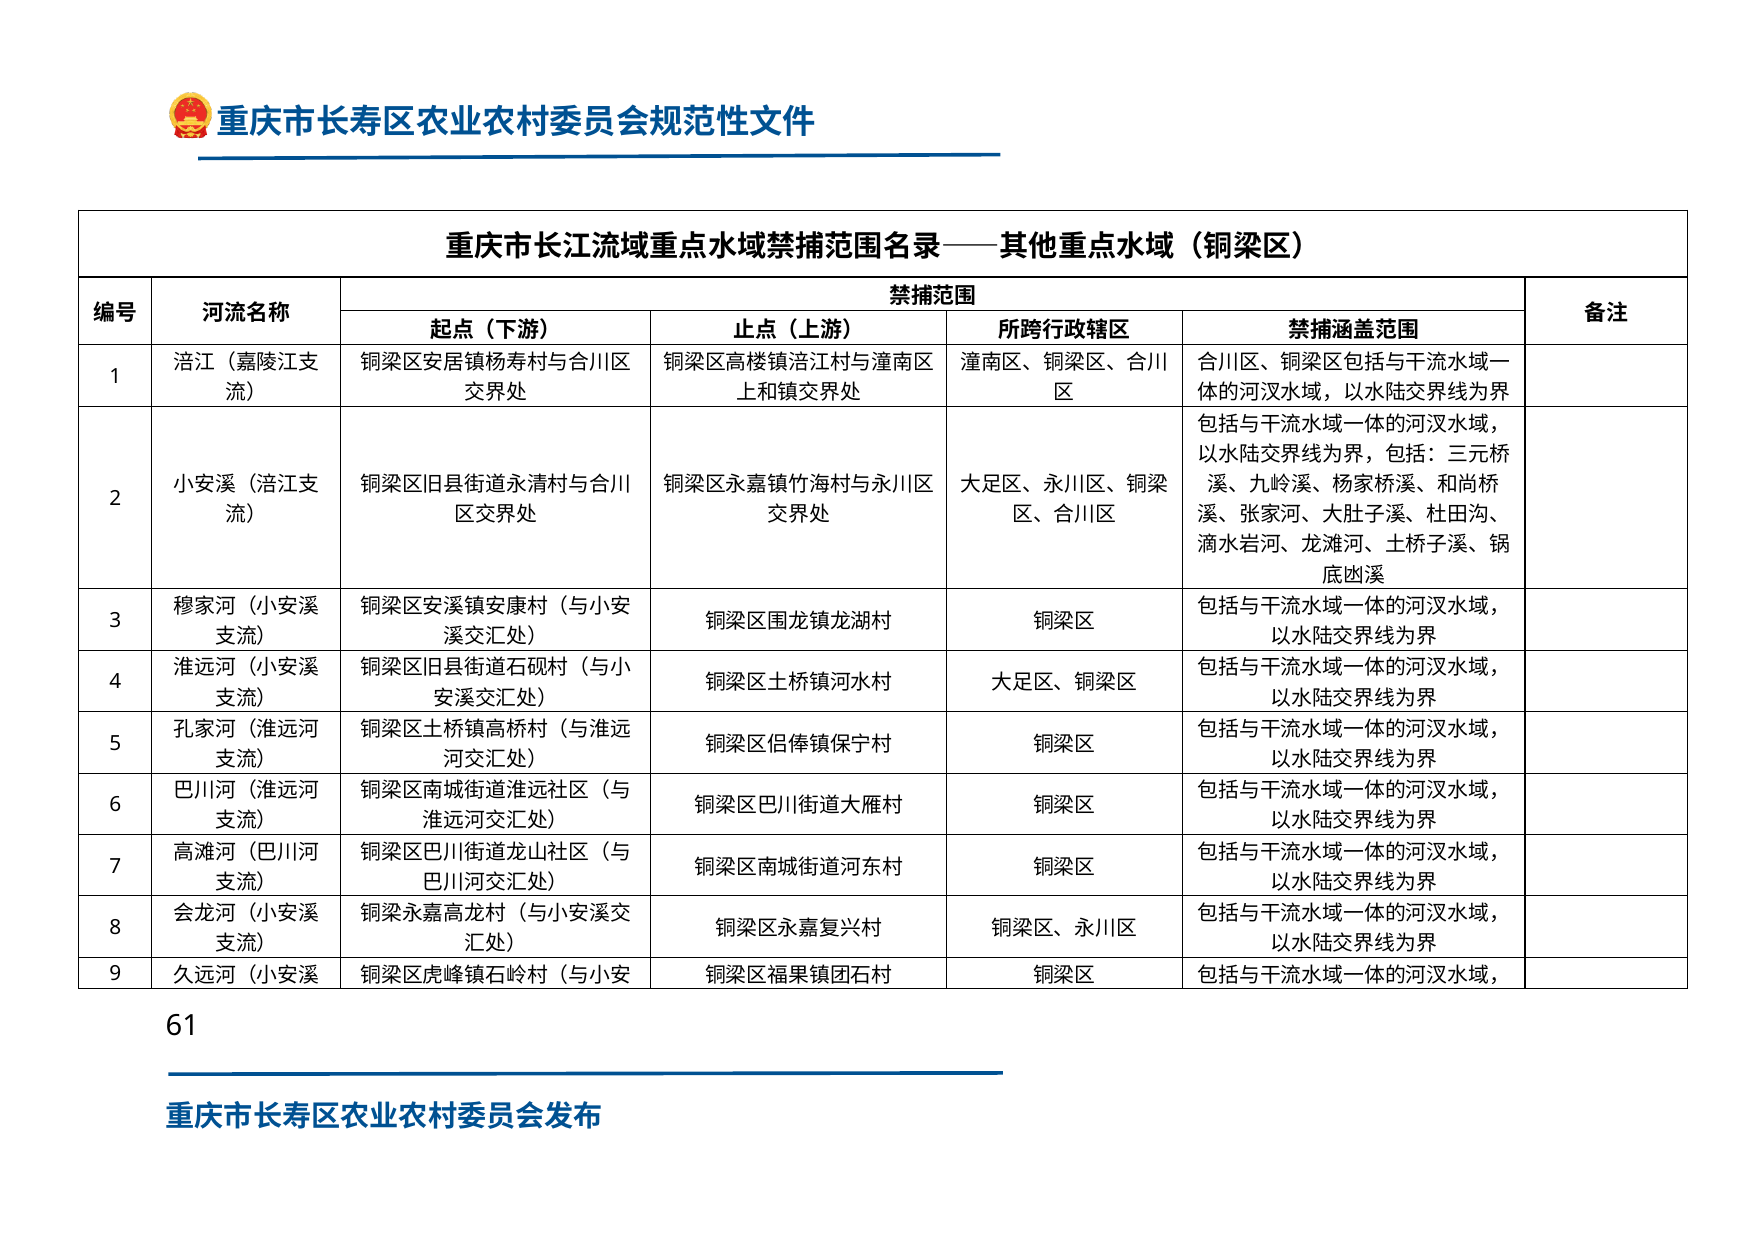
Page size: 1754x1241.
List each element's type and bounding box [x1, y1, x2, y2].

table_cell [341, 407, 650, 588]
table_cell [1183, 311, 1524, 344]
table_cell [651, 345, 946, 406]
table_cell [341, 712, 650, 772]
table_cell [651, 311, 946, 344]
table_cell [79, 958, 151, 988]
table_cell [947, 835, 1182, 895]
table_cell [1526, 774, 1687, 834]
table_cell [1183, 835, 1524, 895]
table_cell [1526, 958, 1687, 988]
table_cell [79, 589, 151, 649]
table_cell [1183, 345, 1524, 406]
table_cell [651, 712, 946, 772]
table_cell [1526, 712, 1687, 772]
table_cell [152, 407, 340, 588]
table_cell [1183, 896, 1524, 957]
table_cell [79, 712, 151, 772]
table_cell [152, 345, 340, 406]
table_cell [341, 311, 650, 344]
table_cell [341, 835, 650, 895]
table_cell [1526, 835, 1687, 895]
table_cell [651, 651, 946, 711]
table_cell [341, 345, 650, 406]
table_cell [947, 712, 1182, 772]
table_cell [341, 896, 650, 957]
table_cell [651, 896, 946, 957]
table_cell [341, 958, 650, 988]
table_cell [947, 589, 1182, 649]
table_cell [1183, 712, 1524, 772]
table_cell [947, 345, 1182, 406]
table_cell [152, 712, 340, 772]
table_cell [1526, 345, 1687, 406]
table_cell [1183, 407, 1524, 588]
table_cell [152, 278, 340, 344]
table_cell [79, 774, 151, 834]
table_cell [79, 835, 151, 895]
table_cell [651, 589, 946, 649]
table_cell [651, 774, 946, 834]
picture [165, 90, 216, 142]
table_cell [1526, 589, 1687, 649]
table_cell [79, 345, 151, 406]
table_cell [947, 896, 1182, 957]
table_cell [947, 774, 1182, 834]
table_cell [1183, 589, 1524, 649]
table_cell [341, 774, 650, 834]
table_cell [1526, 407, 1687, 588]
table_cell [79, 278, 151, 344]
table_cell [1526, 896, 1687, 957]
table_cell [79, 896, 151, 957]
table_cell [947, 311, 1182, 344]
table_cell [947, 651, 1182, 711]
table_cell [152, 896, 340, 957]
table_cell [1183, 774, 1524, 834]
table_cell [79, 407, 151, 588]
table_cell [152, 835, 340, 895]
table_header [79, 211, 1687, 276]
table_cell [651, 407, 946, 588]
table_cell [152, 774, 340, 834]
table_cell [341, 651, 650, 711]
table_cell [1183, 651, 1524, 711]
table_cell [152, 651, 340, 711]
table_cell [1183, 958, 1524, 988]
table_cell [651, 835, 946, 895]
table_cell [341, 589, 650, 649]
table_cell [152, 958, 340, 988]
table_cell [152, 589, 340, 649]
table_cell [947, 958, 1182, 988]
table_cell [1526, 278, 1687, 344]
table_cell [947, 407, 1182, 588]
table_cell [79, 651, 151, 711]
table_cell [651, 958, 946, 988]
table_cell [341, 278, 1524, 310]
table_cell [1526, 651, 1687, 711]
